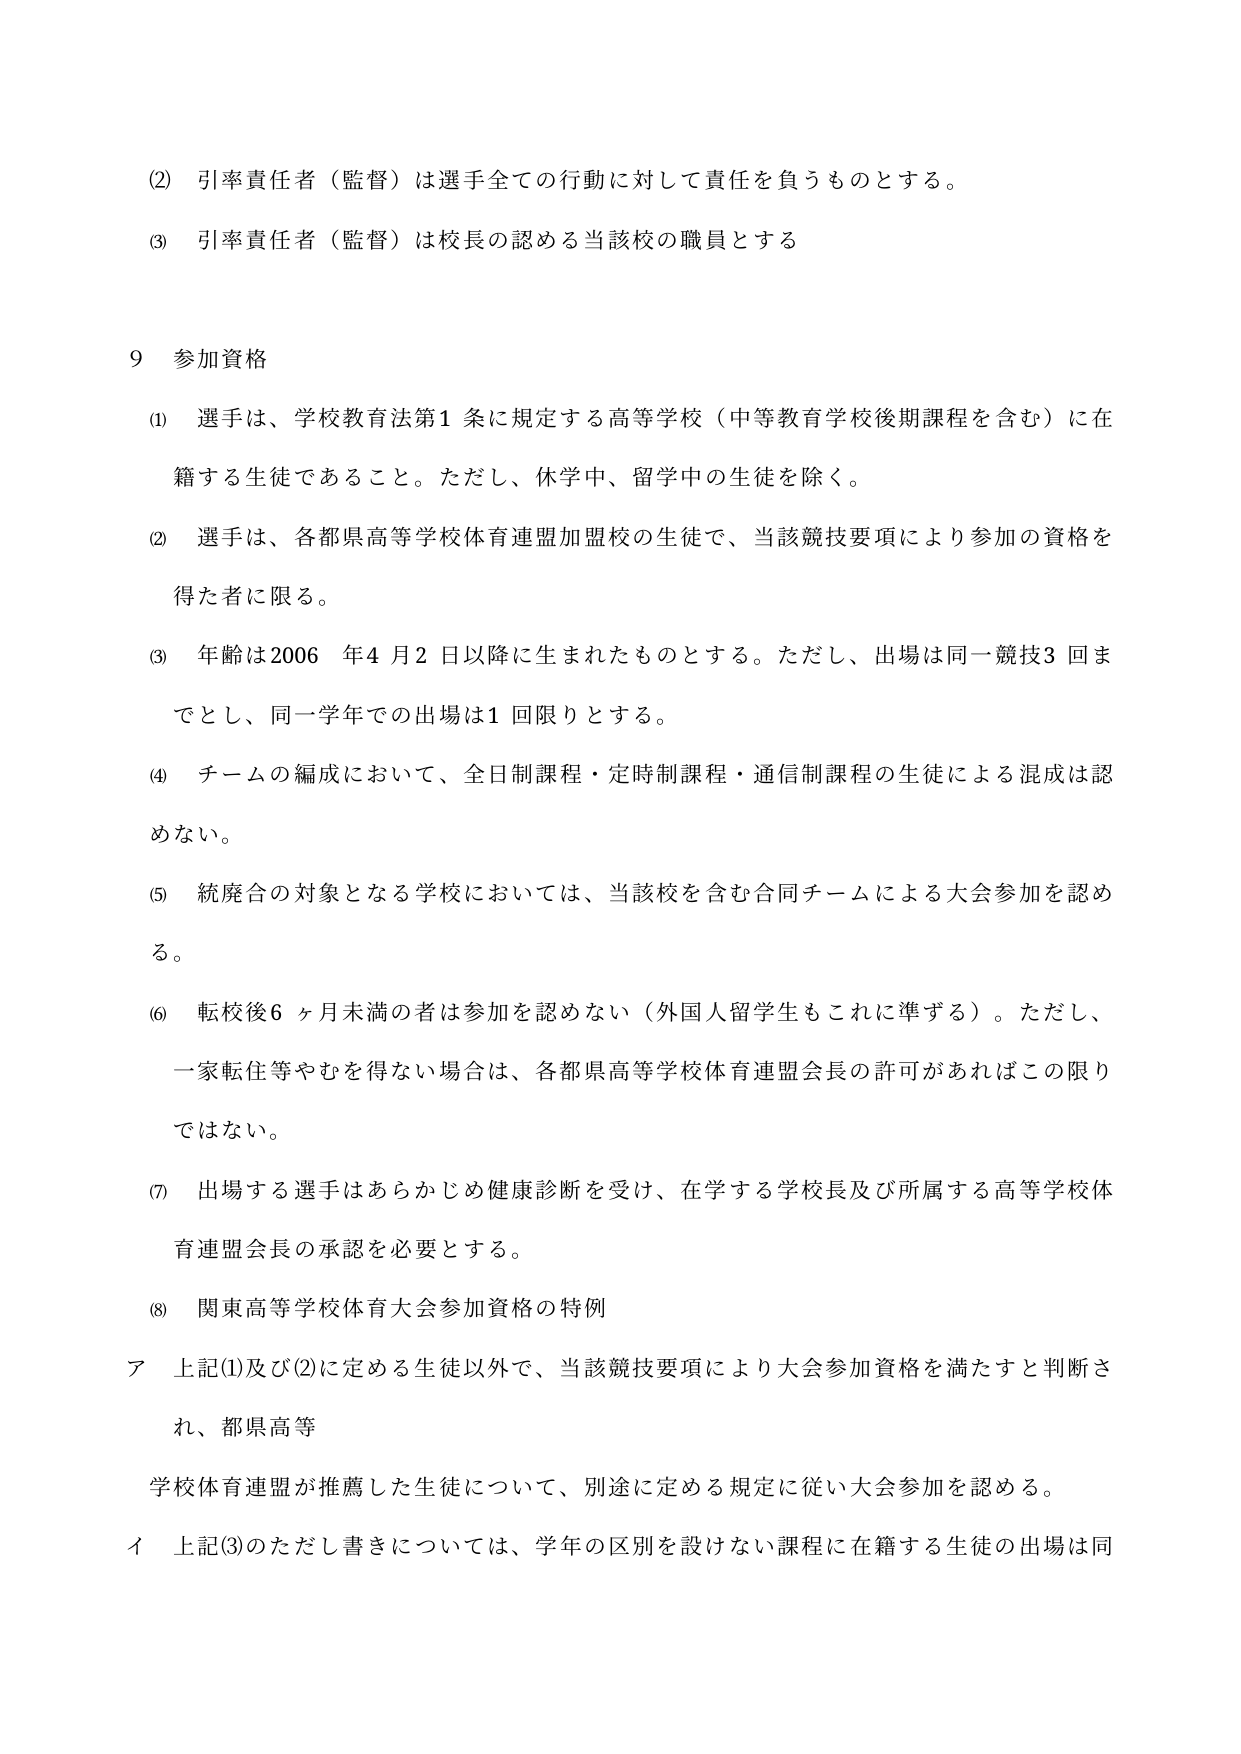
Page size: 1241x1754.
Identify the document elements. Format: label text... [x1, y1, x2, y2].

text ⑴ 選手は、学校教育法第1条に規定する高等学校（中等教育学校後期課程を含む）に在籍する生徒であること。ただし、休学中、留学中の生徒を除く。 [145, 387, 1116, 506]
text ア 上記⑴及び⑵に定める生徒以外で、当該競技要項により大会参加資格を満たすと判断され、都県高等 [125, 1337, 1116, 1456]
text ⑶ 引率責任者（監督）は校長の認める当該校の職員とする [125, 209, 1116, 268]
text ⑵ 選手は、各都県高等学校体育連盟加盟校の生徒で、当該競技要項により参加の資格を得た者に限る。 [145, 506, 1116, 625]
text ⑺ 出場する選手はあらかじめ健康診断を受け、在学する学校長及び所属する高等学校体育連盟会長の承認を必要とする。 [145, 1159, 1116, 1278]
text 学校体育連盟が推薦した生徒について、別途に定める規定に従い大会参加を認める。 [145, 1456, 1116, 1515]
text ⑻ 関東高等学校体育大会参加資格の特例 [125, 1278, 1116, 1337]
text ⑵ 引率責任者（監督）は選手全ての行動に対して責任を負うものとする。 [125, 150, 1116, 209]
text ⑹ 転校後6ヶ月未満の者は参加を認めない（外国人留学生もこれに準ずる）。ただし、一家転住等やむを得ない場合は、各都県高等学校体育連盟会長の許可があればこの限りではない。 [145, 981, 1116, 1159]
text ⑶ 年齢は2006年4月2日以降に生まれたものとする。ただし、出場は同一競技3回までとし、同一学年での出場は1回限りとする。 [145, 625, 1116, 743]
text ９ 参加資格 [125, 328, 1116, 387]
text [125, 1515, 1116, 1575]
text ⑷ チームの編成において、全日制課程・定時制課程・通信制課程の生徒による混成は認めない。 [145, 743, 1116, 862]
text ⑸ 統廃合の対象となる学校においては、当該校を含む合同チームによる大会参加を認める。 [145, 862, 1116, 981]
